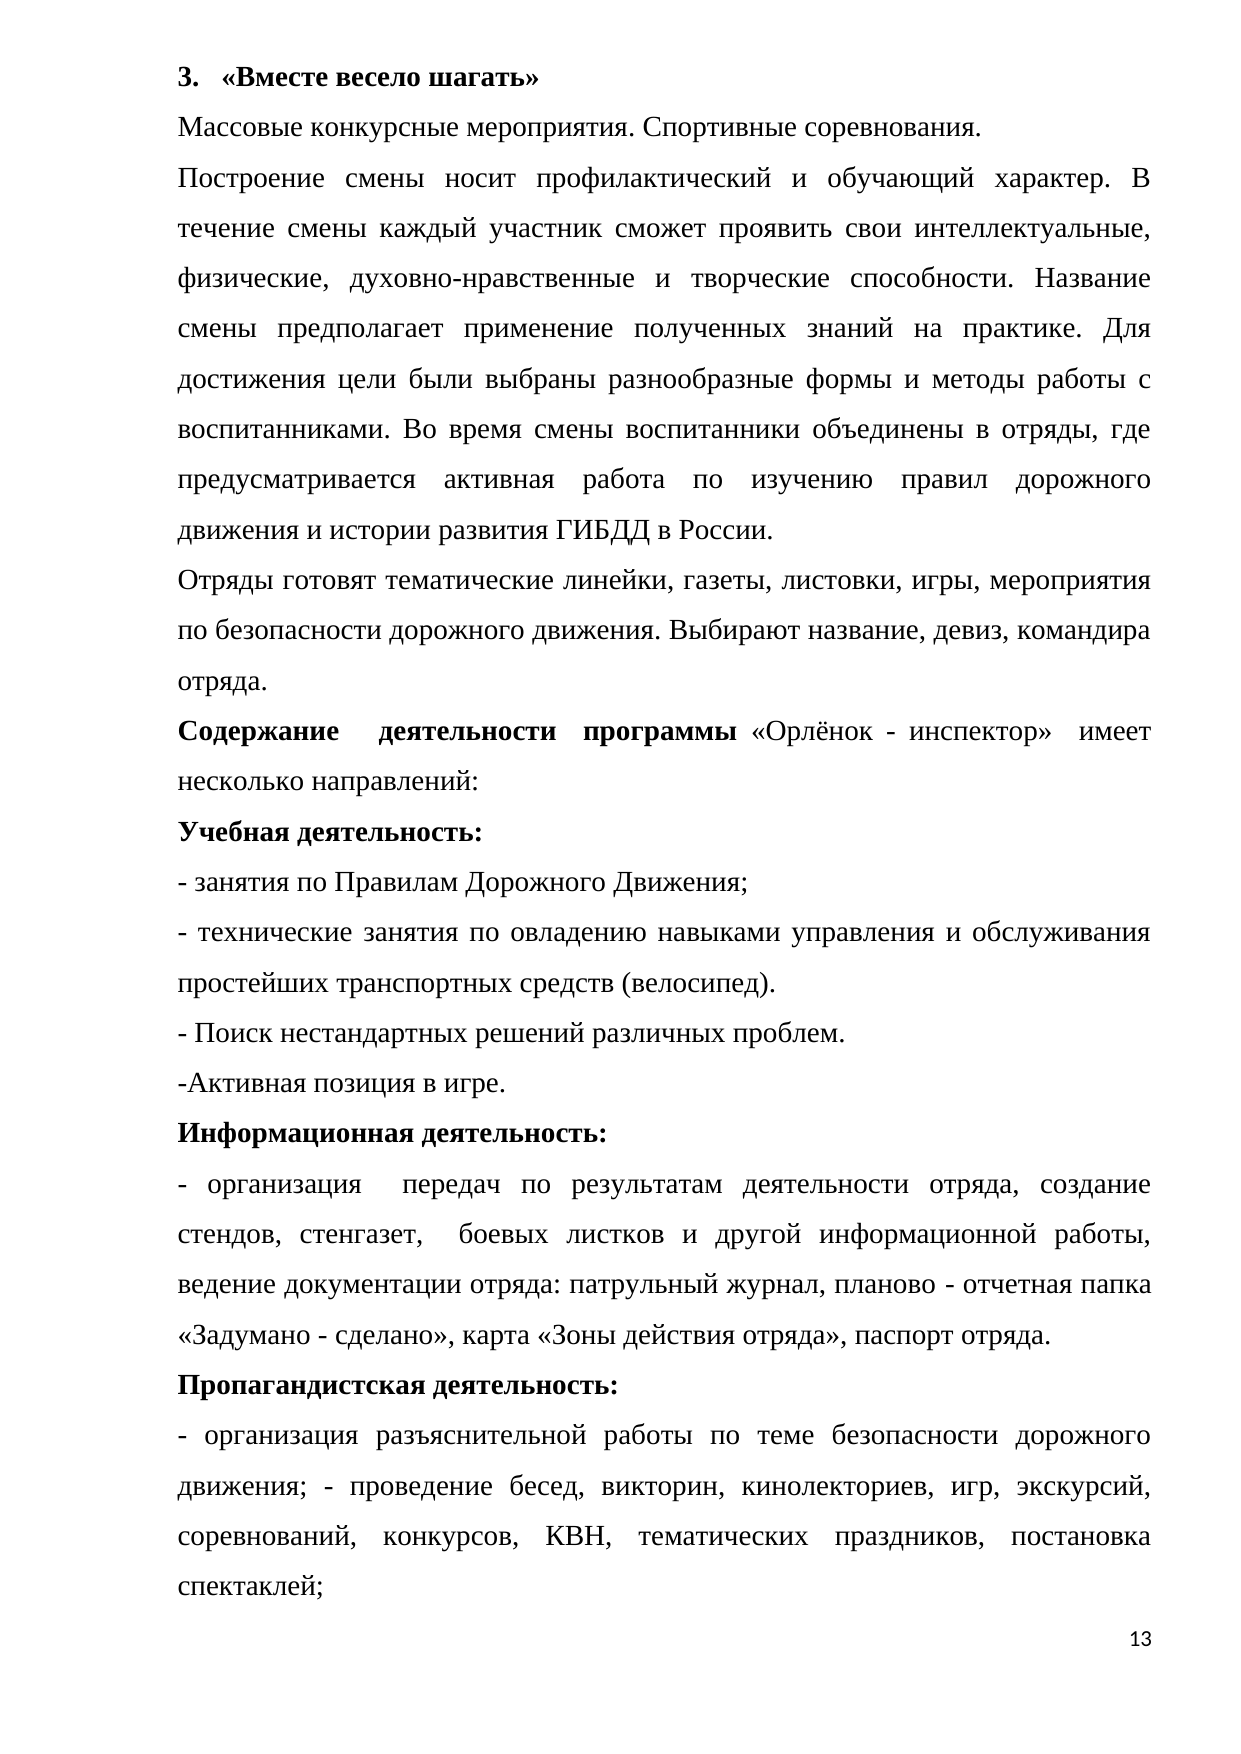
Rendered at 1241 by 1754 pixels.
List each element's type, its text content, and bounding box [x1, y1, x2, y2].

text Пропагандистская деятельность: [177, 1367, 1152, 1401]
text Отряды готовят тематические линейки, газеты, листовки, игры, мероприятия по безопасности дорожного движения. Выбирают название, девиз, командира отряда. [177, 562, 1152, 696]
text - организация разъяснительной работы по теме безопасности дорожного движения; - проведение бесед, викторин, кинолекториев, игр, экскурсий, соревнований, конкурсов, КВН, тематических праздников, постановка спектаклей; [177, 1417, 1152, 1602]
text Учебная деятельность: [177, 814, 1152, 847]
text Содержание деятельности программы «Орлёнок - инспектор» имеет несколько направлений: [177, 713, 1152, 797]
text Массовые конкурсные мероприятия. Спортивные соревнования. [177, 109, 1152, 143]
text Построение смены носит профилактический и обучающий характер. В течение смены каждый участник сможет проявить свои интеллектуальные, физические, духовно-нравственные и творческие способности. Название смены предполагает применение полученных знаний на практике. Для достижения цели были выбраны разнообразные формы и методы работы с воспитанниками. Во время смены воспитанники объединены в отряды, где предусматривается активная работа по изучению правил дорожного движения и истории развития ГИБДД в России. [177, 160, 1152, 545]
text - занятия по Правилам Дорожного Движения; [177, 864, 1152, 898]
text -Активная позиция в игре. [177, 1065, 1152, 1099]
text - организация передач по результатам деятельности отряда, создание стендов, стенгазет, боевых листков и другой информационной работы, ведение документации отряда: патрульный журнал, планово - отчетная папка «Задумано - сделано», карта «Зоны действия отряда», паспорт отряда. [177, 1166, 1152, 1350]
text - Поиск нестандартных решений различных проблем. [177, 1015, 1152, 1048]
text - технические занятия по овладению навыками управления и обслуживания простейших транспортных средств (велосипед). [177, 914, 1152, 998]
text Информационная деятельность: [177, 1116, 1152, 1149]
text 3. «Вместе весело шагать» [177, 59, 1152, 93]
